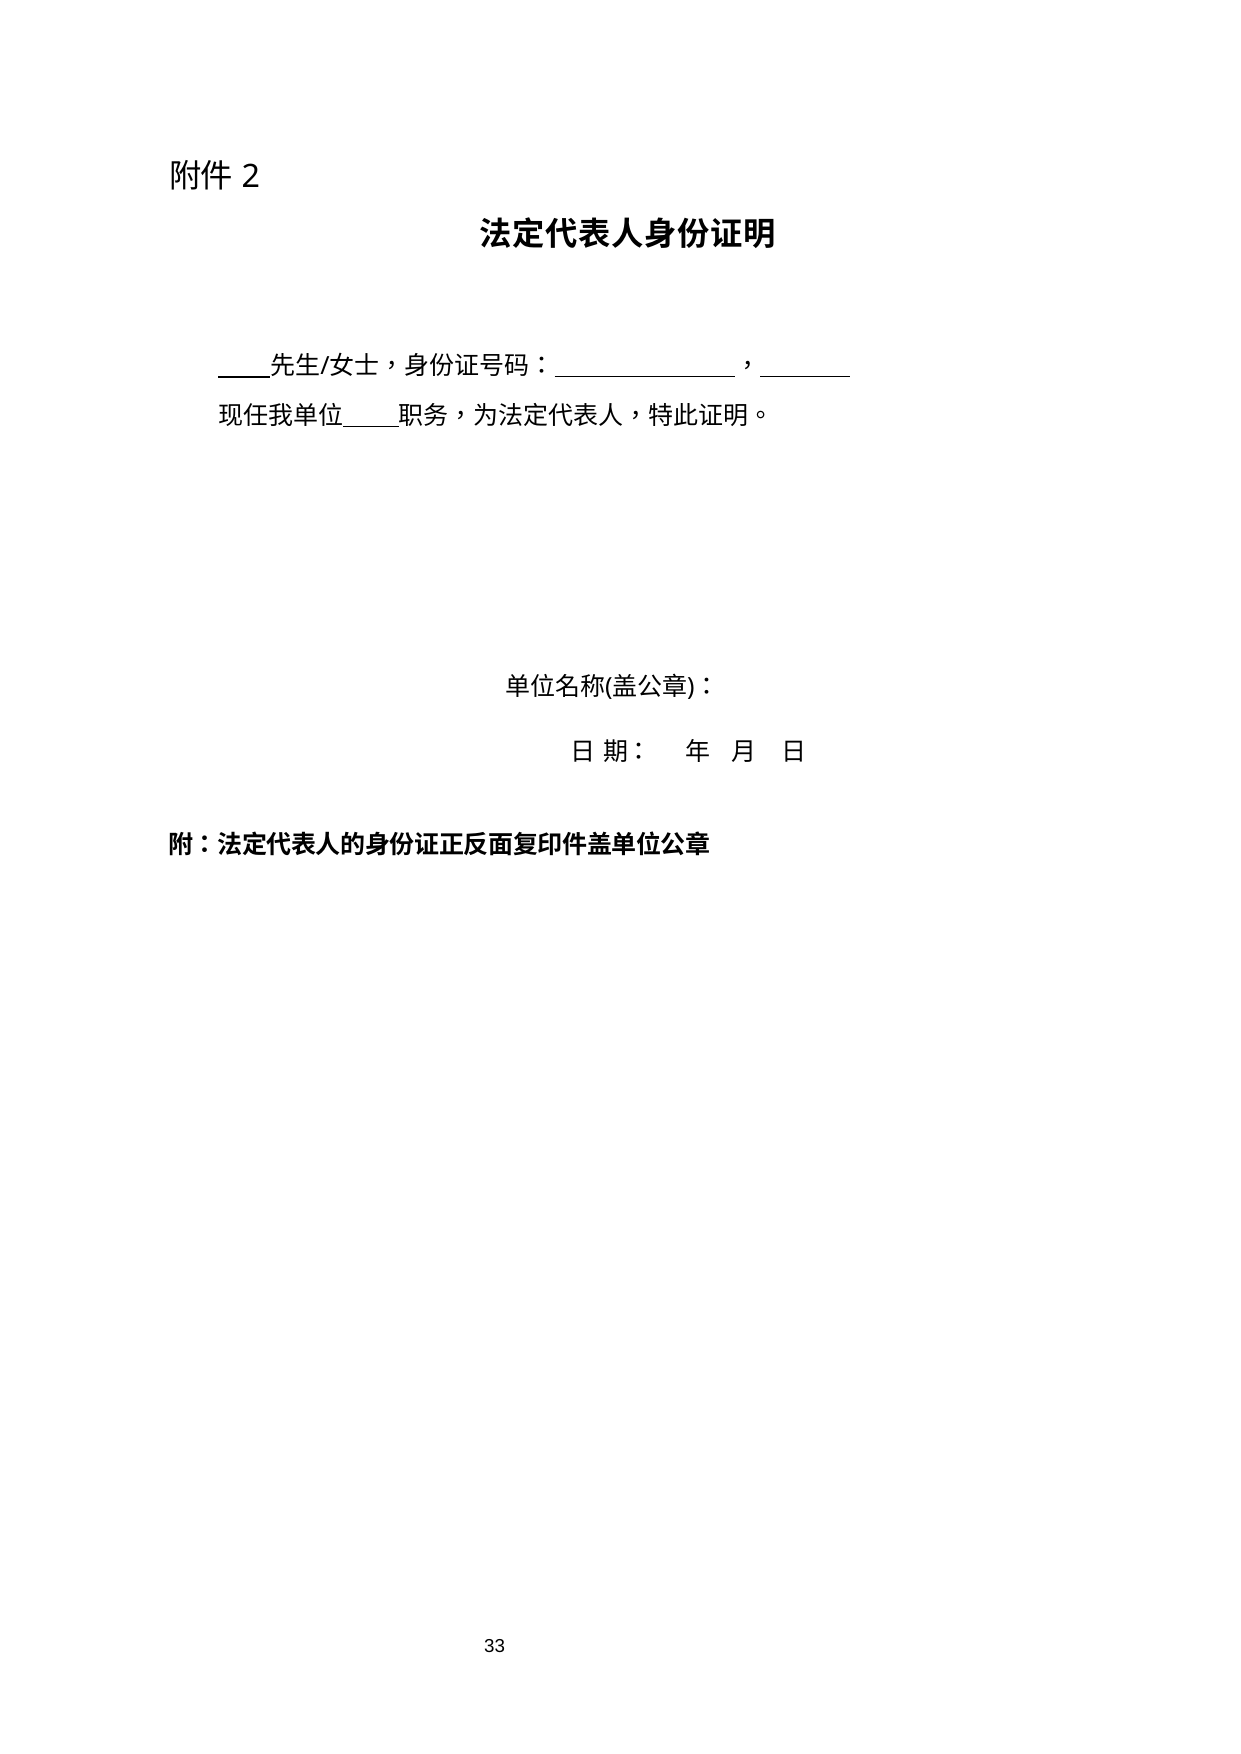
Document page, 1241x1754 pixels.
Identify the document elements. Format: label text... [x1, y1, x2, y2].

text 单位名称(盖公章)： [505, 670, 1100, 701]
text 附：法定代表人的身份证正反面复印件盖单位公章 [168, 827, 1100, 860]
text 法定代表人身份证明 [479, 213, 1100, 254]
text 现任我单位 职务，为法定代表人，特此证明。 [168, 384, 1100, 434]
text 先生/女士，身份证号码： ， [168, 334, 1100, 384]
text 附件 2 [169, 155, 1100, 196]
text 日 期： 年 月 日 [571, 736, 1100, 767]
